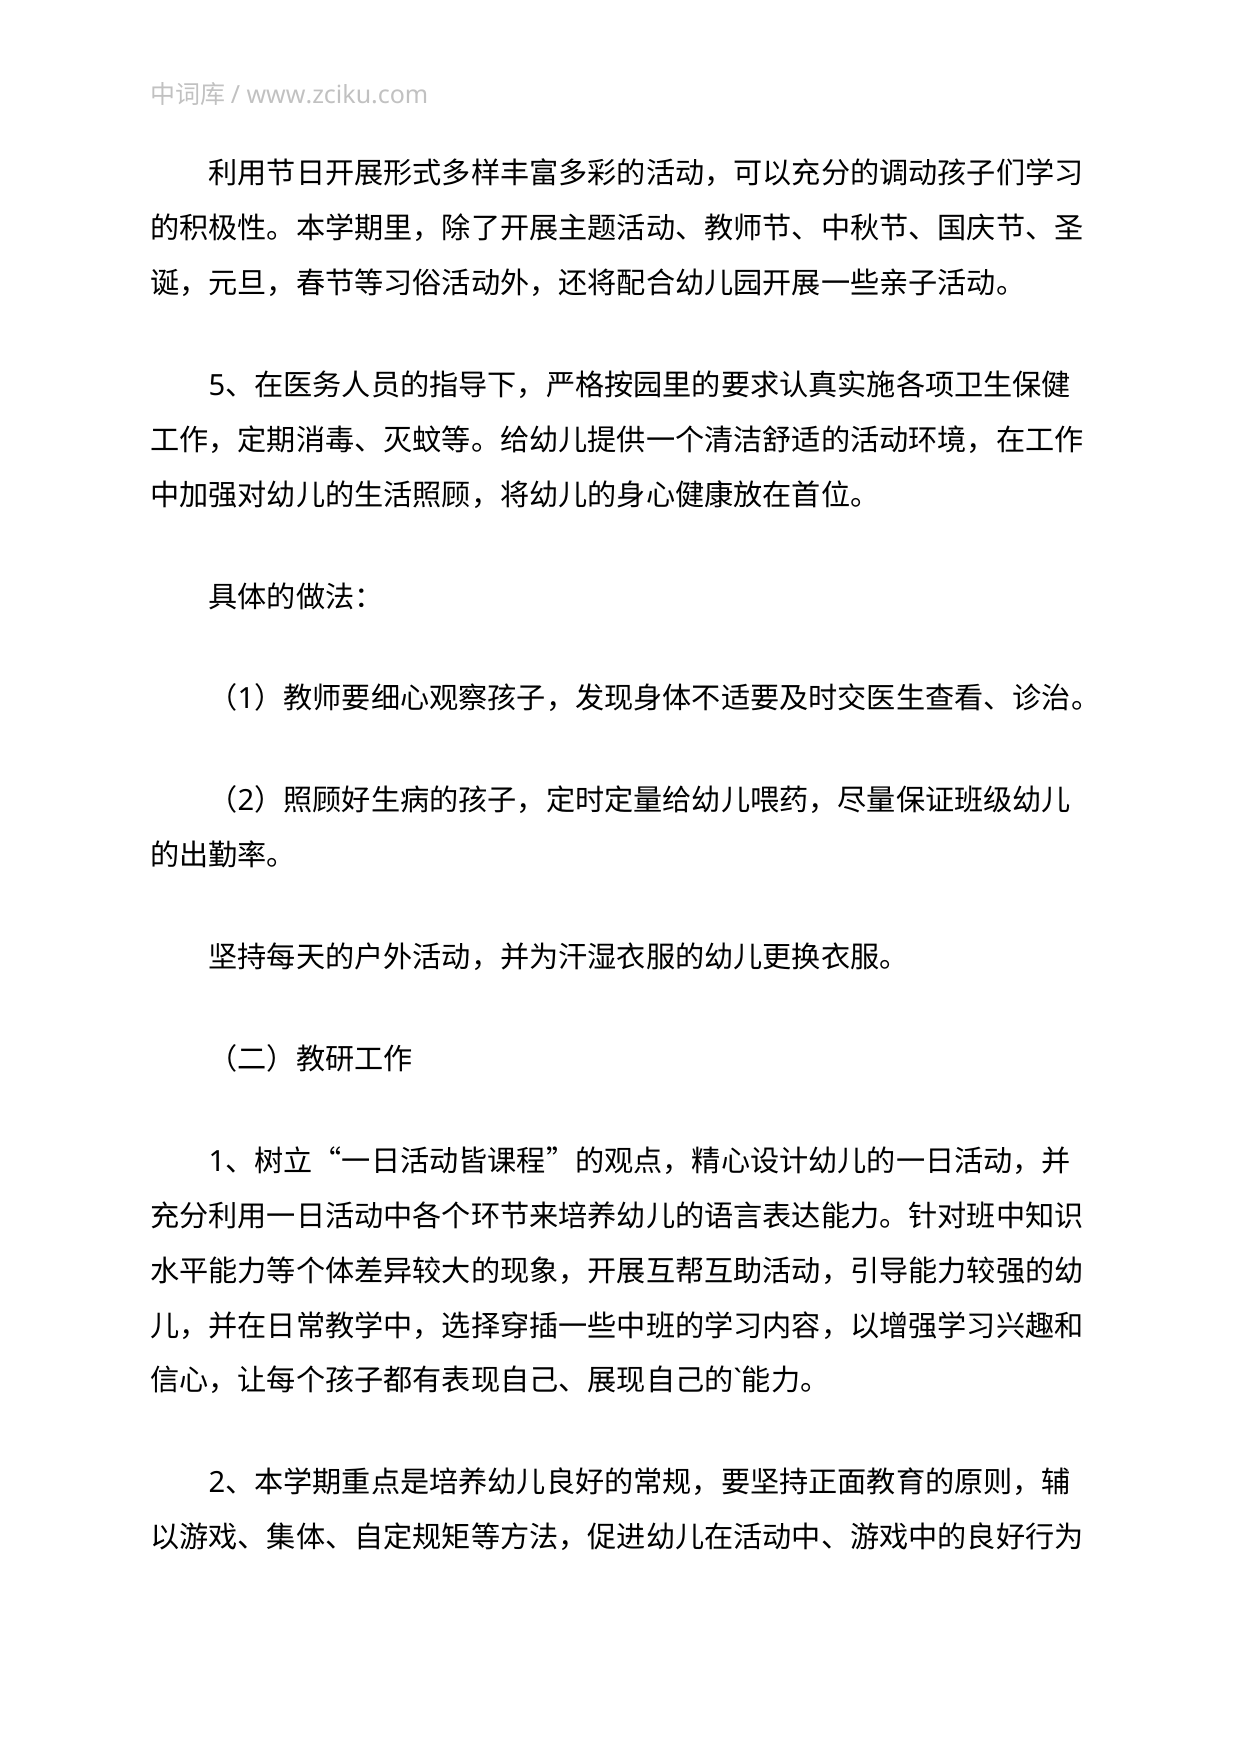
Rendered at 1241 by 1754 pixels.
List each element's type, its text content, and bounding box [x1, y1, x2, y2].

text （1）教师要细心观察孩子，发现身体不适要及时交医生查看、诊治。 [150, 675, 1090, 717]
text （二）教研工作 [150, 1036, 1090, 1078]
text 5、在医务人员的指导下，严格按园里的要求认真实施各项卫生保健工作，定期消毒、灭蚊等。给幼儿提供一个清洁舒适的活动环境，在工作中加强对幼儿的生活照顾，将幼儿的身心健康放在首位。 [150, 362, 1090, 514]
text 利用节日开展形式多样丰富多彩的活动，可以充分的调动孩子们学习的积极性。本学期里，除了开展主题活动、教师节、中秋节、国庆节、圣诞，元旦，春节等习俗活动外，还将配合幼儿园开展一些亲子活动。 [150, 150, 1090, 302]
text （2）照顾好生病的孩子，定时定量给幼儿喂药，尽量保证班级幼儿的出勤率。 [150, 777, 1090, 874]
text 1、树立“一日活动皆课程”的观点，精心设计幼儿的一日活动，并充分利用一日活动中各个环节来培养幼儿的语言表达能力。针对班中知识水平能力等个体差异较大的现象，开展互帮互助活动，引导能力较强的幼儿，并在日常教学中，选择穿插一些中班的学习内容，以增强学习兴趣和信心，让每个孩子都有表现自己、展现自己的`能力。 [150, 1137, 1090, 1399]
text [150, 1459, 1090, 1556]
text 坚持每天的户外活动，并为汗湿衣服的幼儿更换衣服。 [150, 934, 1090, 976]
text 具体的做法： [150, 573, 1090, 616]
